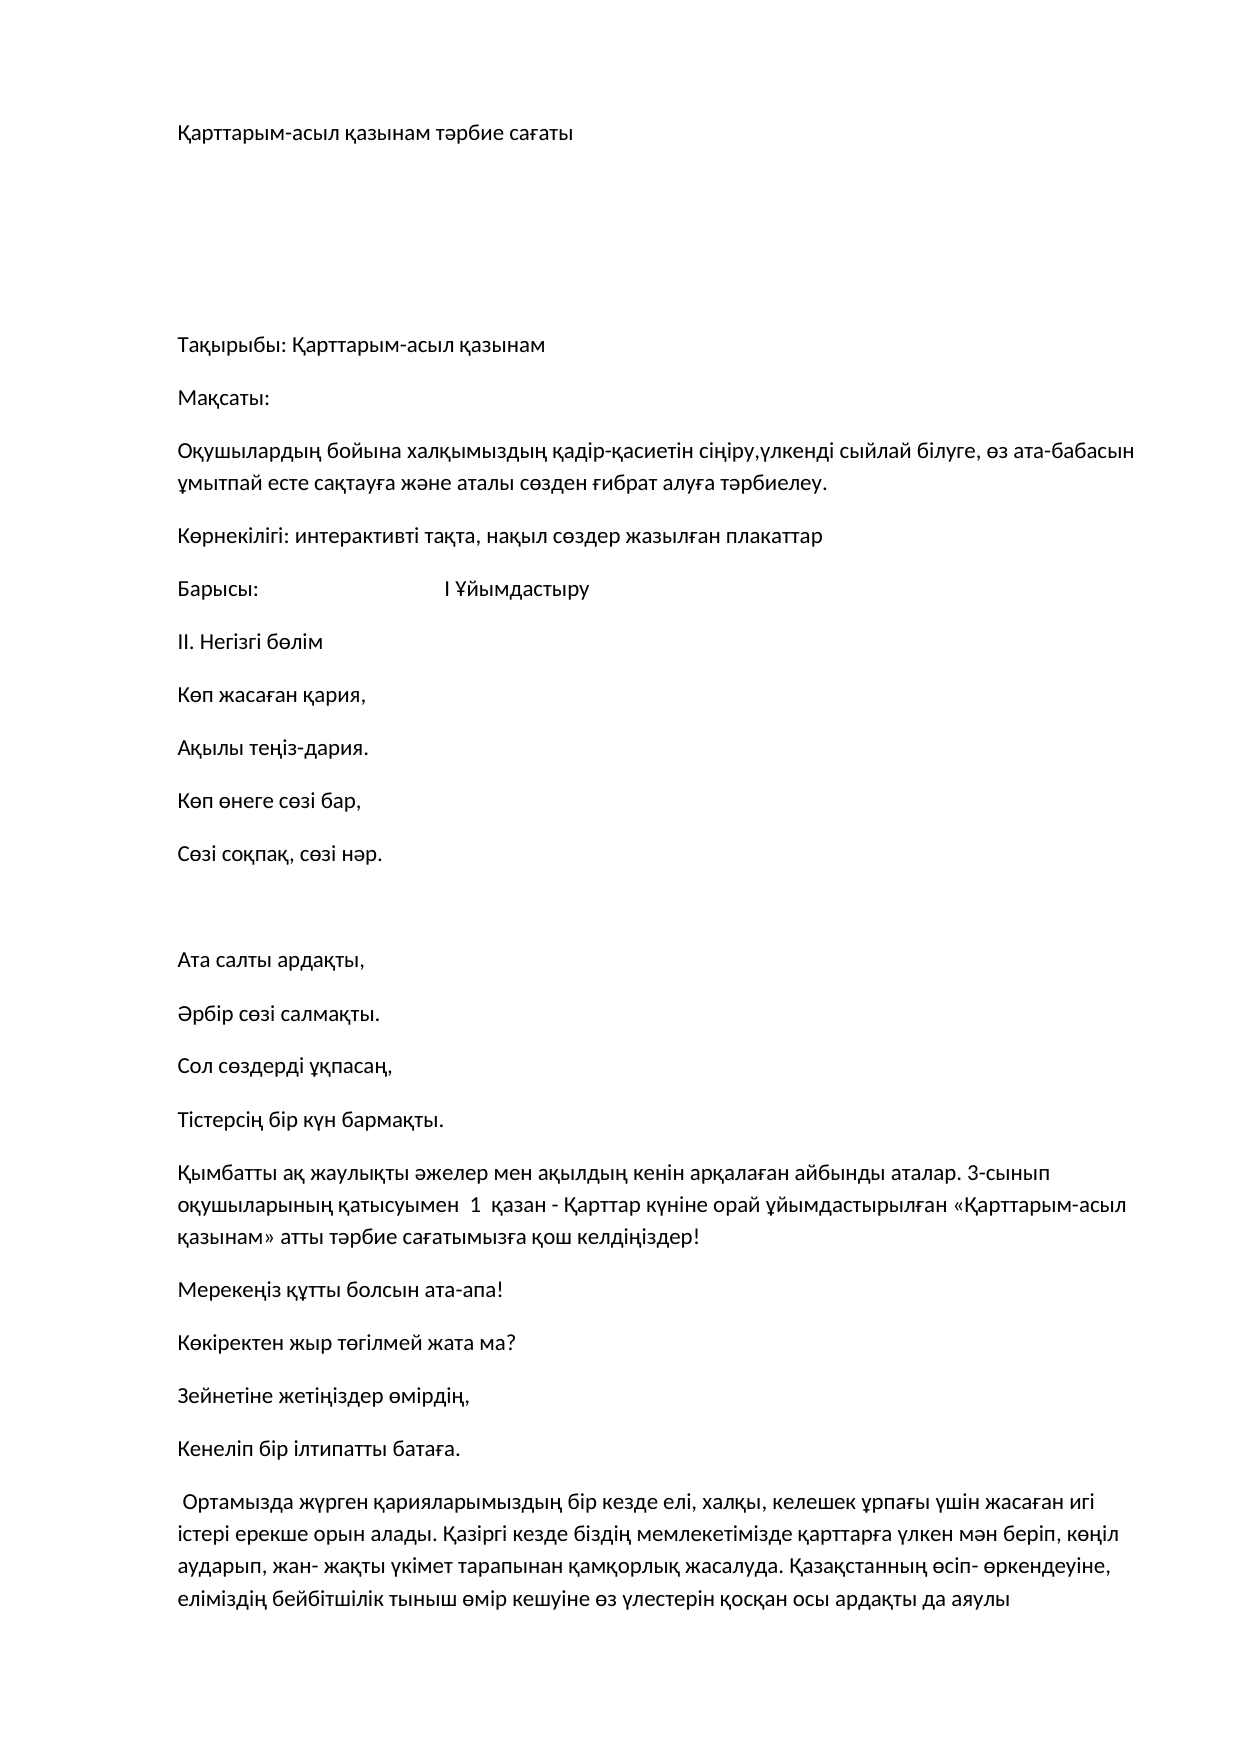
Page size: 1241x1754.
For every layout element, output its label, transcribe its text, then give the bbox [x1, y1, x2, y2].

text Сол сөздерді ұқпасаң, [177, 1052, 1152, 1080]
text Оқушылардың бойына халқымыздың қадір-қасиетін сіңіру,үлкенді сыйлай білуге, өз ата-бабасын ұмытпай есте сақтауға және аталы сөзден ғибрат алуға тәрбиелеу. [177, 436, 1152, 496]
text Кенеліп бір ілтипатты батаға. [177, 1434, 1152, 1462]
text Сөзі соқпақ, сөзі нәр. [177, 839, 1152, 868]
text Барысы: І Ұйымдастыру [177, 574, 1152, 602]
text Көкіректен жыр төгілмей жата ма? [177, 1328, 1152, 1356]
text Көп жасаған қария, [177, 681, 1152, 708]
text Әрбір сөзі салмақты. [177, 999, 1152, 1027]
text Тістерсің бір күн бармақты. [177, 1105, 1152, 1133]
text Қарттарым-асыл қазынам тәрбие сағаты [177, 118, 1152, 146]
text Тақырыбы: Қарттарым-асыл қазынам [177, 330, 1152, 358]
text Ақылы теңіз-дария. [177, 733, 1152, 762]
text Көрнекілігі: интерактивті тақта, нақыл сөздер жазылған плакаттар [177, 521, 1152, 549]
text Мақсаты: [177, 383, 1152, 411]
text Көп өнеге сөзі бар, [177, 787, 1152, 814]
text Мерекеңіз құтты болсын ата-апа! [177, 1275, 1152, 1303]
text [177, 1487, 1152, 1612]
text Ата салты ардақты, [177, 946, 1152, 974]
text ІІ. Негізгі бөлім [177, 627, 1152, 656]
text Зейнетіне жетіңіздер өмірдің, [177, 1381, 1152, 1409]
text Қымбатты ақ жаулықты әжелер мен ақылдың кенін арқалаған айбынды аталар. 3-сынып оқушыларының қатысуымен 1 қазан - Қарттар күніне орай ұйымдастырылған «Қарттарым-асыл қазынам» атты тәрбие сағатымызға қош келдіңіздер! [177, 1158, 1152, 1250]
